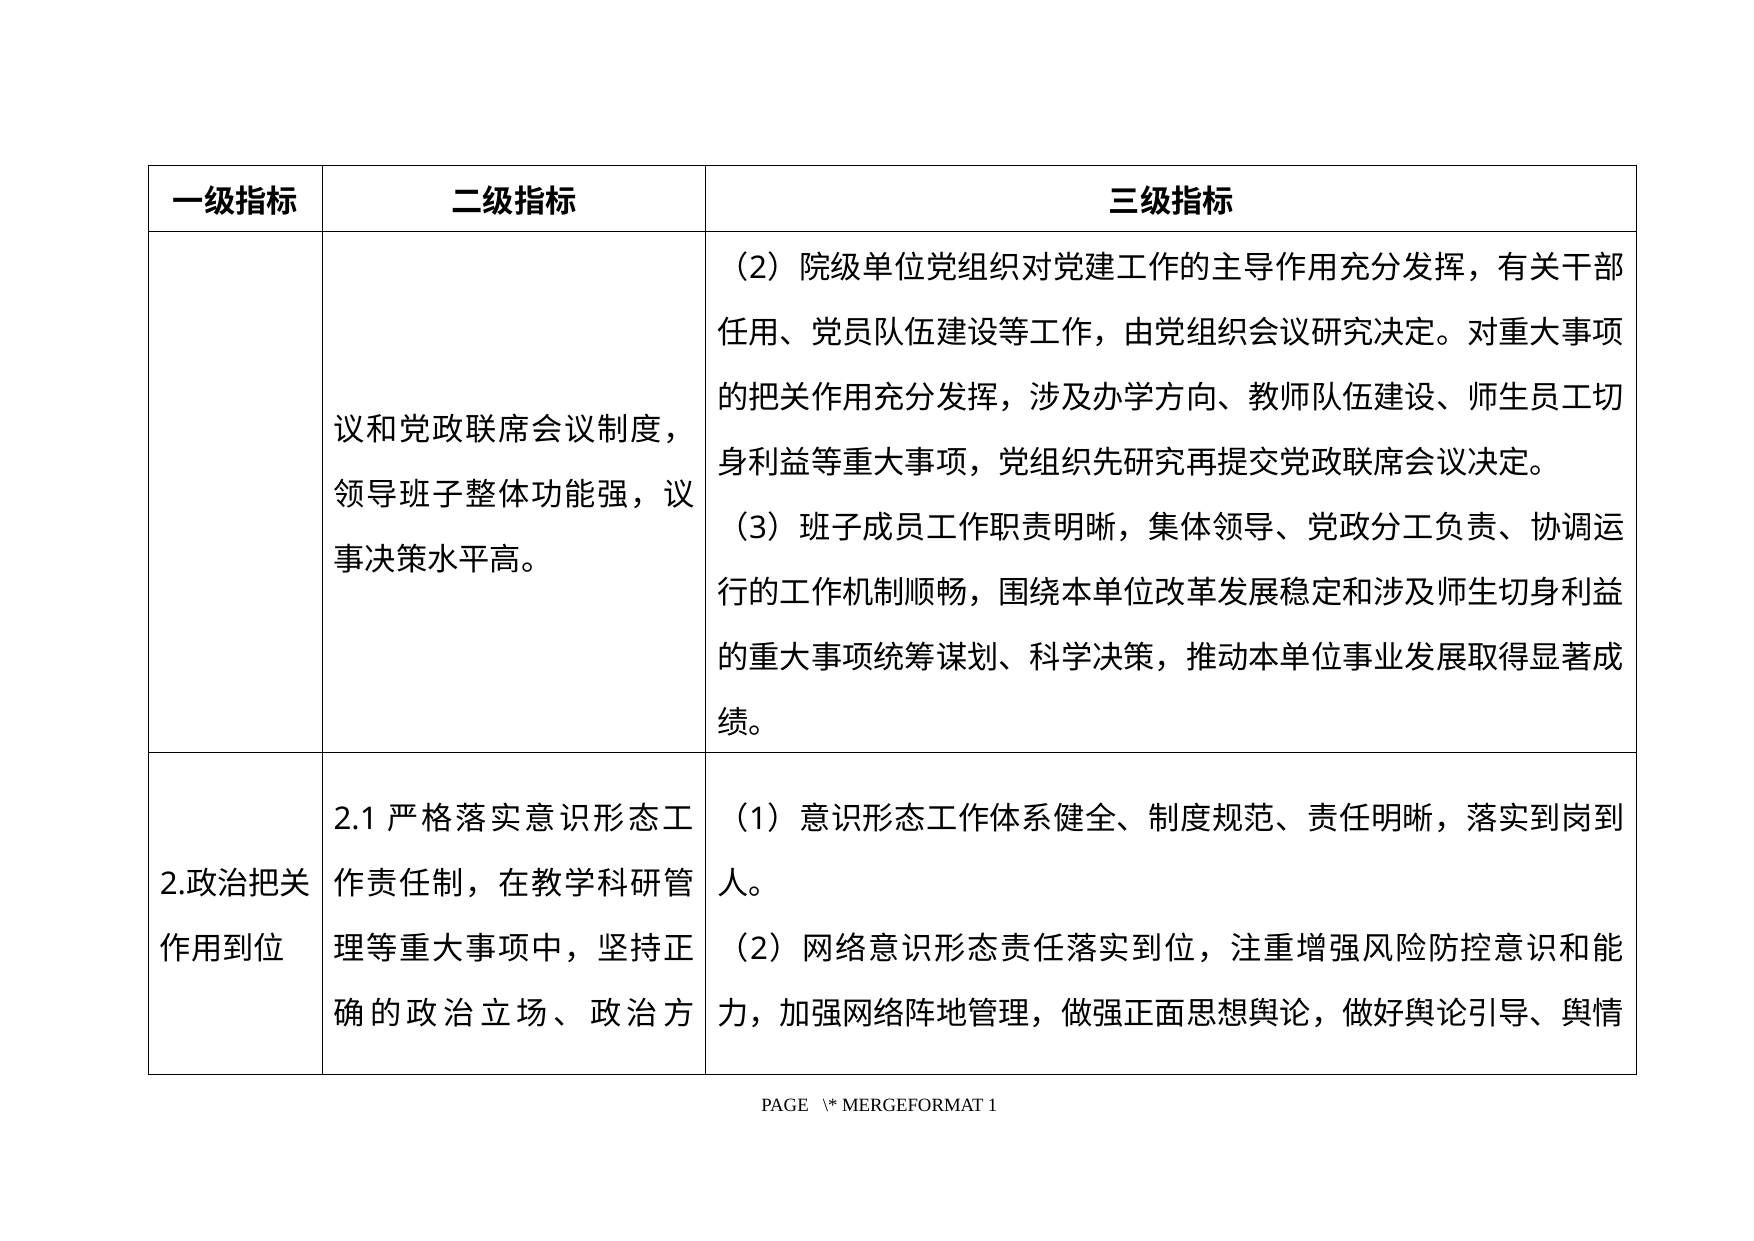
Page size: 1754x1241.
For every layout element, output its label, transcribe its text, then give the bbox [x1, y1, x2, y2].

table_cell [706, 753, 1636, 1074]
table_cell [706, 232, 1636, 752]
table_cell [323, 232, 705, 752]
table_cell 2.政治把关作用到位 [149, 753, 322, 1074]
table_header 三级指标 [706, 166, 1636, 231]
table_header 二级指标 [323, 166, 705, 231]
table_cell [323, 753, 705, 1074]
table_header 一级指标 [149, 166, 322, 231]
